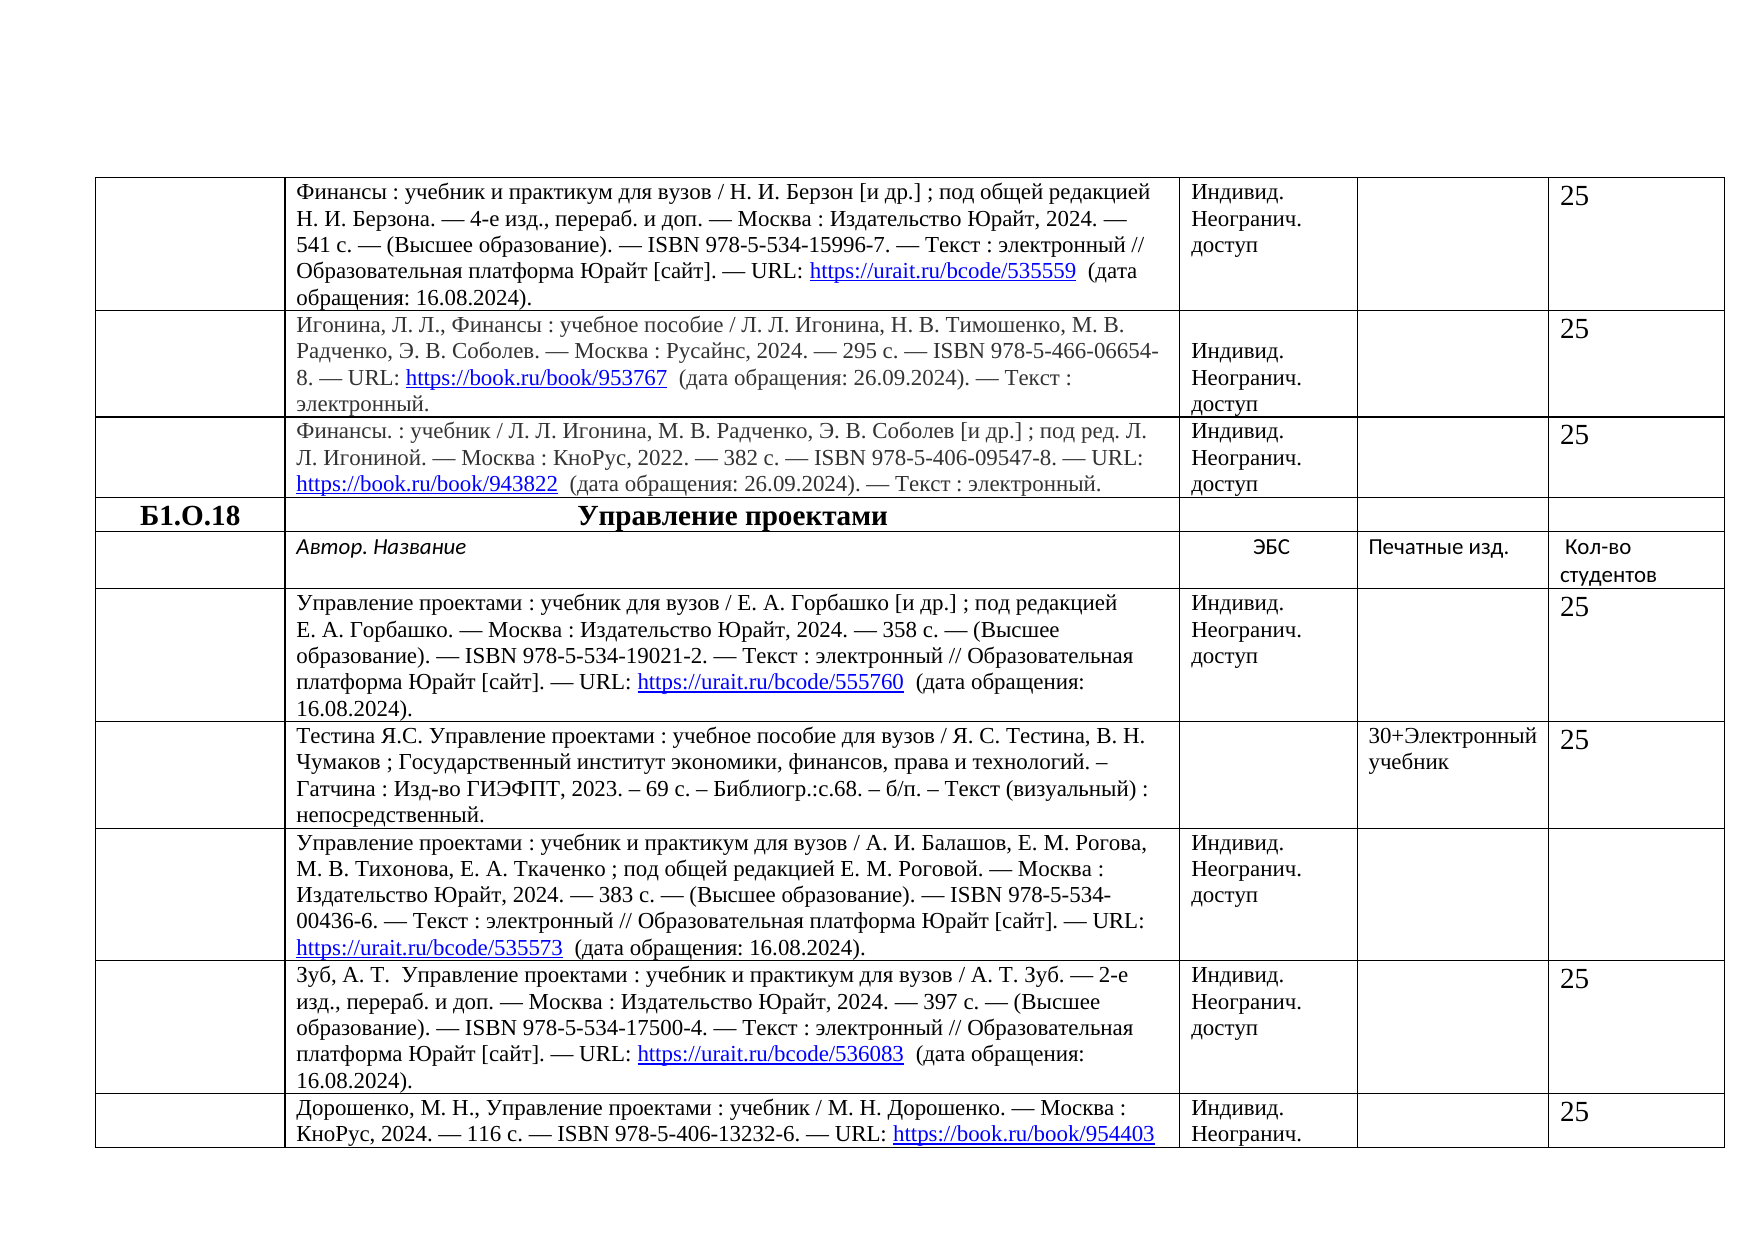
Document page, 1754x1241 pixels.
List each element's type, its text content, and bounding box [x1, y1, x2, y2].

table_cell 25 [1549, 961, 1724, 1093]
table_cell [96, 532, 284, 588]
table_cell [1358, 418, 1548, 497]
table_cell Б1.О.18 [96, 498, 284, 531]
table_cell [96, 829, 284, 960]
table_cell Индивид. Неогранич. доступ [1180, 418, 1357, 497]
table_cell [96, 722, 284, 827]
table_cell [1180, 1094, 1357, 1147]
table_cell 25 [1549, 311, 1724, 416]
table_cell Кол-во студентов [1549, 532, 1724, 588]
table_cell ЭБС [1180, 532, 1357, 588]
table_cell Игонина, Л. Л., Финансы : учебное пособие / Л. Л. Игонина, Н. В. Тимошенко, М. В. Радченко, Э. В. Соболев. — Москва : Русайнс, 2024. — 295 с. — ISBN 978-5-466-06654-8. — URL: https://book.ru/book/953767 (дата обращения: 26.09.2024). — Текст : электронный. [286, 311, 1179, 416]
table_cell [286, 1094, 1179, 1147]
table_cell Тестина Я.С. Управление проектами : учебное пособие для вузов / Я. С. Тестина, В. Н. Чумаков ; Государственный институт экономики, финансов, права и технологий. – Гатчина : Изд-во ГИЭФПТ, 2023. – 69 с. – Библиогр.:с.68. – б/п. – Текст (визуальный) : непосредственный. [286, 722, 1179, 827]
table_cell Индивид. Неогранич. доступ [1180, 311, 1357, 416]
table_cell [1180, 178, 1357, 310]
table_cell [96, 418, 284, 497]
table_cell [1549, 498, 1724, 531]
table_cell Индивид. Неогранич. доступ [1180, 961, 1357, 1093]
table_cell [1358, 498, 1548, 531]
table_cell [96, 961, 284, 1093]
table_cell [96, 589, 284, 721]
table_cell Печатные изд. [1358, 532, 1548, 588]
table_cell [96, 311, 284, 416]
table_cell Управление проектами : учебник для вузов / Е. А. Горбашко [и др.] ; под редакцией Е. А. Горбашко. — Москва : Издательство Юрайт, 2024. — 358 с. — (Высшее образование). — ISBN 978-5-534-19021-2. — Текст : электронный // Образовательная платформа Юрайт [сайт]. — URL: https://urait.ru/bcode/555760 (дата обращения: 16.08.2024). [286, 589, 1179, 721]
table_cell [1180, 722, 1357, 827]
table_cell Индивид. Неогранич. доступ [1180, 589, 1357, 721]
table_cell 25 [1549, 589, 1724, 721]
table_cell [1358, 311, 1548, 416]
table_cell Управление проектами [286, 498, 1179, 531]
table_cell [96, 178, 284, 310]
table_cell [1358, 1094, 1548, 1147]
table_cell [1358, 829, 1548, 960]
table_cell Зуб, А. Т. Управление проектами : учебник и практикум для вузов / А. Т. Зуб. — 2-е изд., перераб. и доп. — Москва : Издательство Юрайт, 2024. — 397 с. — (Высшее образование). — ISBN 978-5-534-17500-4. — Текст : электронный // Образовательная платформа Юрайт [сайт]. — URL: https://urait.ru/bcode/536083 (дата обращения: 16.08.2024). [286, 961, 1179, 1093]
table_cell 25 [1549, 1094, 1724, 1147]
table_cell 30+Электронный учебник [1358, 722, 1548, 827]
table_cell [1358, 178, 1548, 310]
table_cell 25 [1549, 722, 1724, 827]
table_cell 25 [1549, 178, 1724, 310]
table_cell [1358, 589, 1548, 721]
table_cell 25 [1549, 418, 1724, 497]
table_cell [1180, 498, 1357, 531]
table_cell Управление проектами : учебник и практикум для вузов / А. И. Балашов, Е. М. Рогова, М. В. Тихонова, Е. А. Ткаченко ; под общей редакцией Е. М. Роговой. — Москва : Издательство Юрайт, 2024. — 383 с. — (Высшее образование). — ISBN 978-5-534-00436-6. — Текст : электронный // Образовательная платформа Юрайт [сайт]. — URL: https://urait.ru/bcode/535573 (дата обращения: 16.08.2024). [286, 829, 1179, 960]
table_cell Индивид. Неогранич. доступ [1180, 829, 1357, 960]
table_cell [1358, 961, 1548, 1093]
table_cell [1549, 829, 1724, 960]
table_cell Финансы : учебник и практикум для вузов / Н. И. Берзон [и др.] ; под общей редакцией Н. И. Берзона. — 4-е изд., перераб. и доп. — Москва : Издательство Юрайт, 2024. — 541 с. — (Высшее образование). — ISBN 978-5-534-15996-7. — Текст : электронный // Образовательная платформа Юрайт [сайт]. — URL: https://urait.ru/bcode/535559 (дата обращения: 16.08.2024). [286, 178, 1179, 310]
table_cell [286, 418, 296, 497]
table_cell [96, 1094, 284, 1147]
table_cell Автор. Название [286, 532, 1179, 588]
